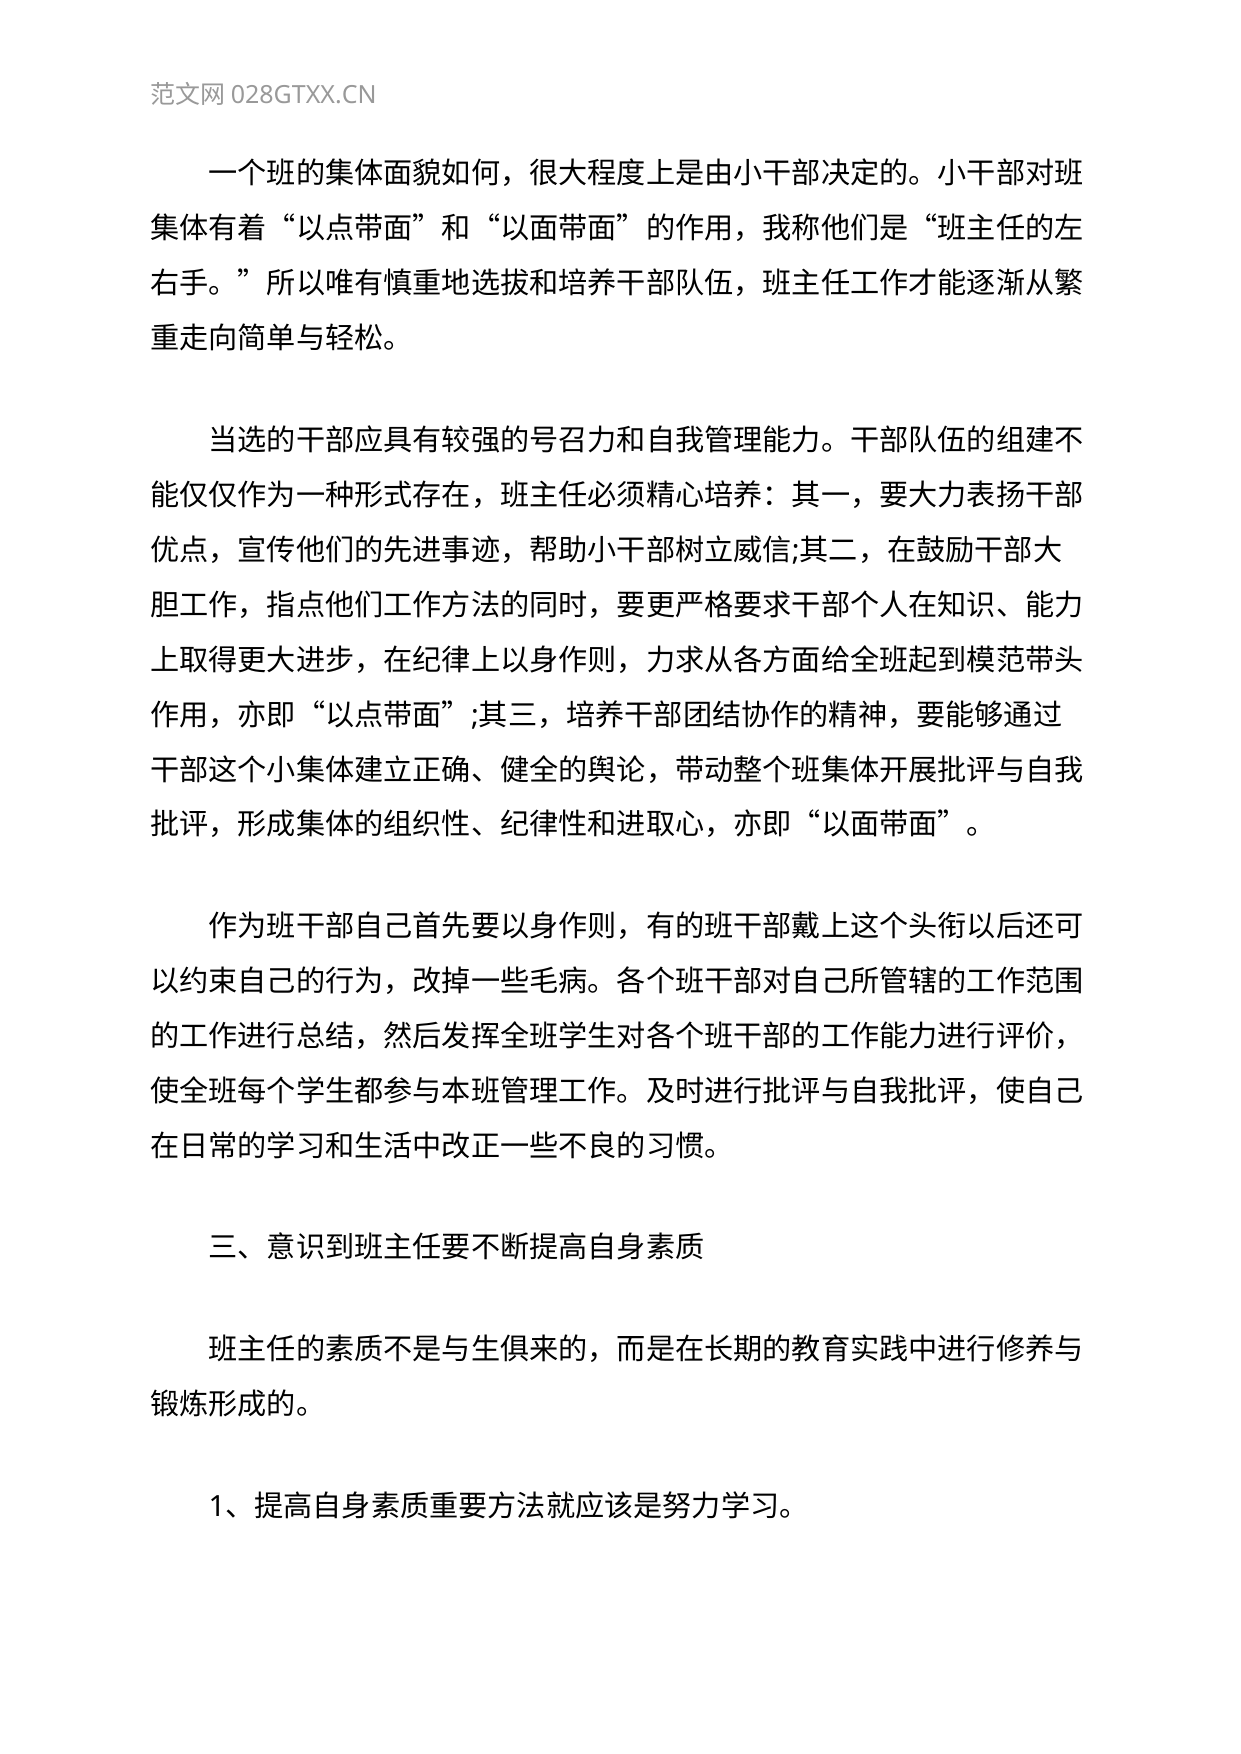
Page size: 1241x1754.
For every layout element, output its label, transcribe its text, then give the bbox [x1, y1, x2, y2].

text 当选的干部应具有较强的号召力和自我管理能力。干部队伍的组建不能仅仅作为一种形式存在，班主任必须精心培养：其一，要大力表扬干部优点，宣传他们的先进事迹，帮助小干部树立威信;其二，在鼓励干部大胆工作，指点他们工作方法的同时，要更严格要求干部个人在知识、能力上取得更大进步，在纪律上以身作则，力求从各方面给全班起到模范带头作用，亦即“以点带面”;其三，培养干部团结协作的精神，要能够通过干部这个小集体建立正确、健全的舆论，带动整个班集体开展批评与自我批评，形成集体的组织性、纪律性和进取心，亦即“以面带面”。 [150, 416, 1090, 843]
text 1、提高自身素质重要方法就应该是努力学习。 [150, 1482, 1090, 1525]
text 一个班的集体面貌如何，很大程度上是由小干部决定的。小干部对班集体有着“以点带面”和“以面带面”的作用，我称他们是“班主任的左右手。”所以唯有慎重地选拔和培养干部队伍，班主任工作才能逐渐从繁重走向简单与轻松。 [150, 150, 1090, 357]
text 班主任的素质不是与生俱来的，而是在长期的教育实践中进行修养与锻炼形成的。 [150, 1326, 1090, 1423]
text 作为班干部自己首先要以身作则，有的班干部戴上这个头衔以后还可以约束自己的行为，改掉一些毛病。各个班干部对自己所管辖的工作范围的工作进行总结，然后发挥全班学生对各个班干部的工作能力进行评价，使全班每个学生都参与本班管理工作。及时进行批评与自我批评，使自己在日常的学习和生活中改正一些不良的习惯。 [150, 903, 1090, 1164]
text 三、意识到班主任要不断提高自身素质 [150, 1224, 1090, 1266]
